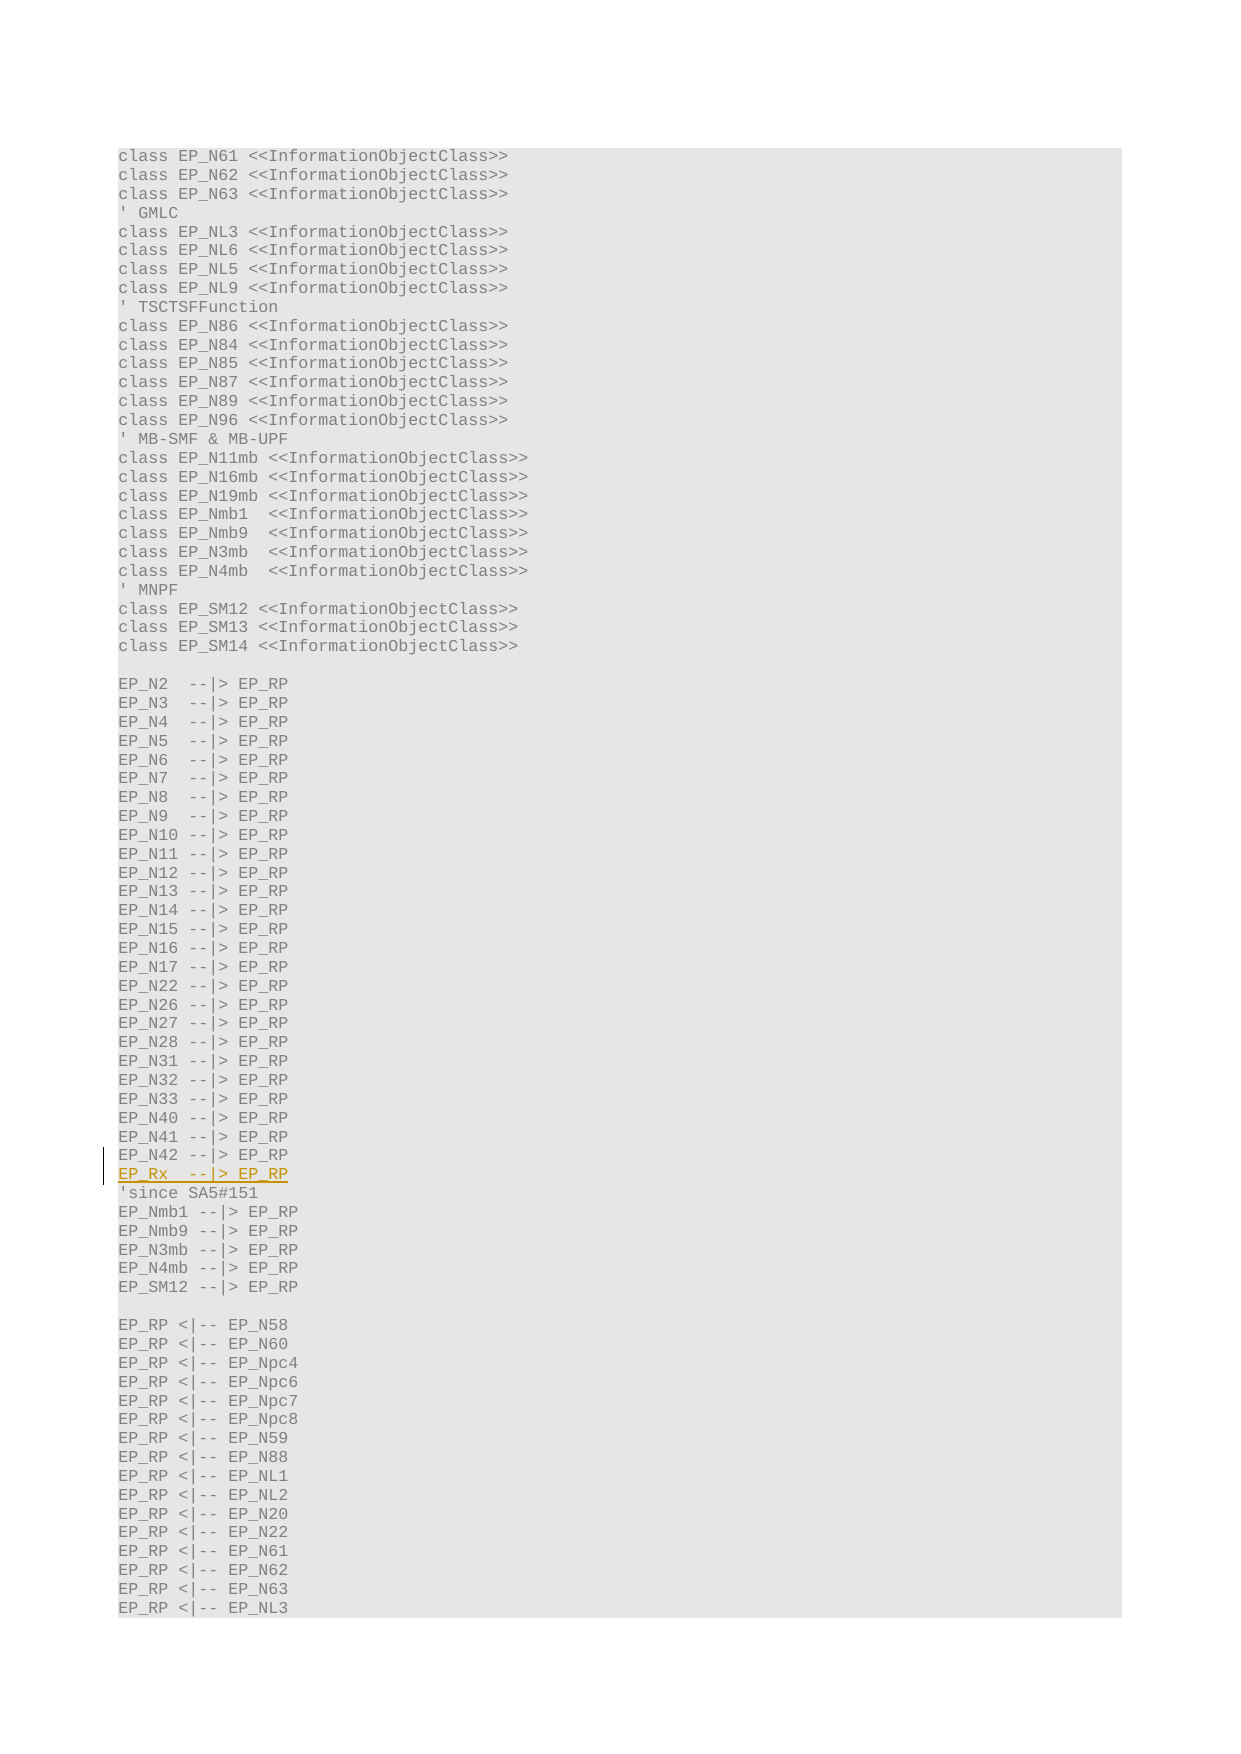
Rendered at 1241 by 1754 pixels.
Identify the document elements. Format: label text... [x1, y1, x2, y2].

text EP_N8 --|> EP_RP [118, 789, 1122, 808]
text EP_N9 --|> EP_RP [118, 808, 1122, 826]
text EP_N4mb --|> EP_RP [118, 1260, 1122, 1279]
text ' MNPF [118, 581, 1122, 600]
text EP_N33 --|> EP_RP [118, 1090, 1122, 1109]
text EP_N16 --|> EP_RP [118, 939, 1122, 958]
text EP_N3mb --|> EP_RP [118, 1241, 1122, 1260]
text EP_N3 --|> EP_RP [118, 694, 1122, 713]
text EP_RP <|-- EP_N62 [118, 1562, 1122, 1581]
text EP_RP <|-- EP_N22 [118, 1524, 1122, 1543]
text EP_RP <|-- EP_Npc4 [118, 1354, 1122, 1373]
text 'since SA5#151 [118, 1185, 1122, 1203]
text class EP_NL9 <<InformationObjectClass>> [118, 280, 1122, 298]
text EP_N2 --|> EP_RP [118, 676, 1122, 694]
text class EP_NL3 <<InformationObjectClass>> [118, 223, 1122, 242]
text EP_N5 --|> EP_RP [118, 732, 1122, 751]
text EP_N27 --|> EP_RP [118, 1015, 1122, 1034]
text EP_N17 --|> EP_RP [118, 958, 1122, 977]
text class EP_NL6 <<InformationObjectClass>> [118, 242, 1122, 261]
text class EP_N87 <<InformationObjectClass>> [118, 374, 1122, 393]
text class EP_N11mb <<InformationObjectClass>> [118, 449, 1122, 468]
text EP_RP <|-- EP_N61 [118, 1543, 1122, 1562]
text class EP_Nmb1 <<InformationObjectClass>> [118, 506, 1122, 525]
text ' MB-SMF & MB-UPF [118, 431, 1122, 449]
text EP_N6 --|> EP_RP [118, 751, 1122, 770]
text class EP_N86 <<InformationObjectClass>> [118, 317, 1122, 336]
text class EP_N63 <<InformationObjectClass>> [118, 185, 1122, 204]
text class EP_N85 <<InformationObjectClass>> [118, 355, 1122, 374]
text class EP_SM13 <<InformationObjectClass>> [118, 619, 1122, 638]
text EP_RP <|-- EP_NL2 [118, 1486, 1122, 1505]
text class EP_N4mb <<InformationObjectClass>> [118, 562, 1122, 581]
text EP_SM12 --|> EP_RP [118, 1279, 1122, 1298]
text EP_N31 --|> EP_RP [118, 1053, 1122, 1072]
text EP_RP <|-- EP_N60 [118, 1336, 1122, 1354]
text EP_N32 --|> EP_RP [118, 1072, 1122, 1090]
text EP_Nmb9 --|> EP_RP [118, 1222, 1122, 1241]
text EP_Nmb1 --|> EP_RP [118, 1203, 1122, 1222]
text EP_N28 --|> EP_RP [118, 1034, 1122, 1053]
text EP_N22 --|> EP_RP [118, 977, 1122, 996]
text EP_N13 --|> EP_RP [118, 883, 1122, 902]
text EP_N40 --|> EP_RP [118, 1109, 1122, 1128]
text EP_N11 --|> EP_RP [118, 845, 1122, 864]
text EP_RP <|-- EP_NL3 [118, 1599, 1122, 1618]
text ' TSCTSFFunction [118, 298, 1122, 317]
text EP_N26 --|> EP_RP [118, 996, 1122, 1015]
text EP_N42 --|> EP_RP [118, 1147, 1122, 1166]
text EP_N4 --|> EP_RP [118, 713, 1122, 732]
text EP_RP <|-- EP_Npc8 [118, 1411, 1122, 1430]
text class EP_N89 <<InformationObjectClass>> [118, 393, 1122, 412]
text class EP_N3mb <<InformationObjectClass>> [118, 544, 1122, 562]
text EP_N14 --|> EP_RP [118, 902, 1122, 921]
text EP_RP <|-- EP_N88 [118, 1449, 1122, 1467]
text class EP_N19mb <<InformationObjectClass>> [118, 487, 1122, 506]
text class EP_N16mb <<InformationObjectClass>> [118, 468, 1122, 487]
text class EP_N96 <<InformationObjectClass>> [118, 412, 1122, 431]
text class EP_NL5 <<InformationObjectClass>> [118, 261, 1122, 280]
text EP_N15 --|> EP_RP [118, 921, 1122, 939]
text EP_RP <|-- EP_N20 [118, 1505, 1122, 1524]
text EP_RP <|-- EP_Npc7 [118, 1392, 1122, 1411]
text EP_N12 --|> EP_RP [118, 864, 1122, 883]
text EP_RP <|-- EP_N58 [118, 1317, 1122, 1336]
text class EP_SM14 <<InformationObjectClass>> [118, 638, 1122, 657]
text EP_RP <|-- EP_N63 [118, 1581, 1122, 1599]
text ' GMLC [118, 204, 1122, 223]
text EP_RP <|-- EP_Npc6 [118, 1373, 1122, 1392]
text EP_RP <|-- EP_N59 [118, 1430, 1122, 1449]
text EP_RP <|-- EP_NL1 [118, 1467, 1122, 1486]
text EP_N7 --|> EP_RP [118, 770, 1122, 789]
text class EP_N84 <<InformationObjectClass>> [118, 336, 1122, 355]
text class EP_SM12 <<InformationObjectClass>> [118, 600, 1122, 619]
text EP_N41 --|> EP_RP [118, 1128, 1122, 1147]
text class EP_Nmb9 <<InformationObjectClass>> [118, 525, 1122, 544]
text class EP_N61 <<InformationObjectClass>> [118, 148, 1122, 167]
text EP_N10 --|> EP_RP [118, 826, 1122, 845]
text class EP_N62 <<InformationObjectClass>> [118, 167, 1122, 185]
